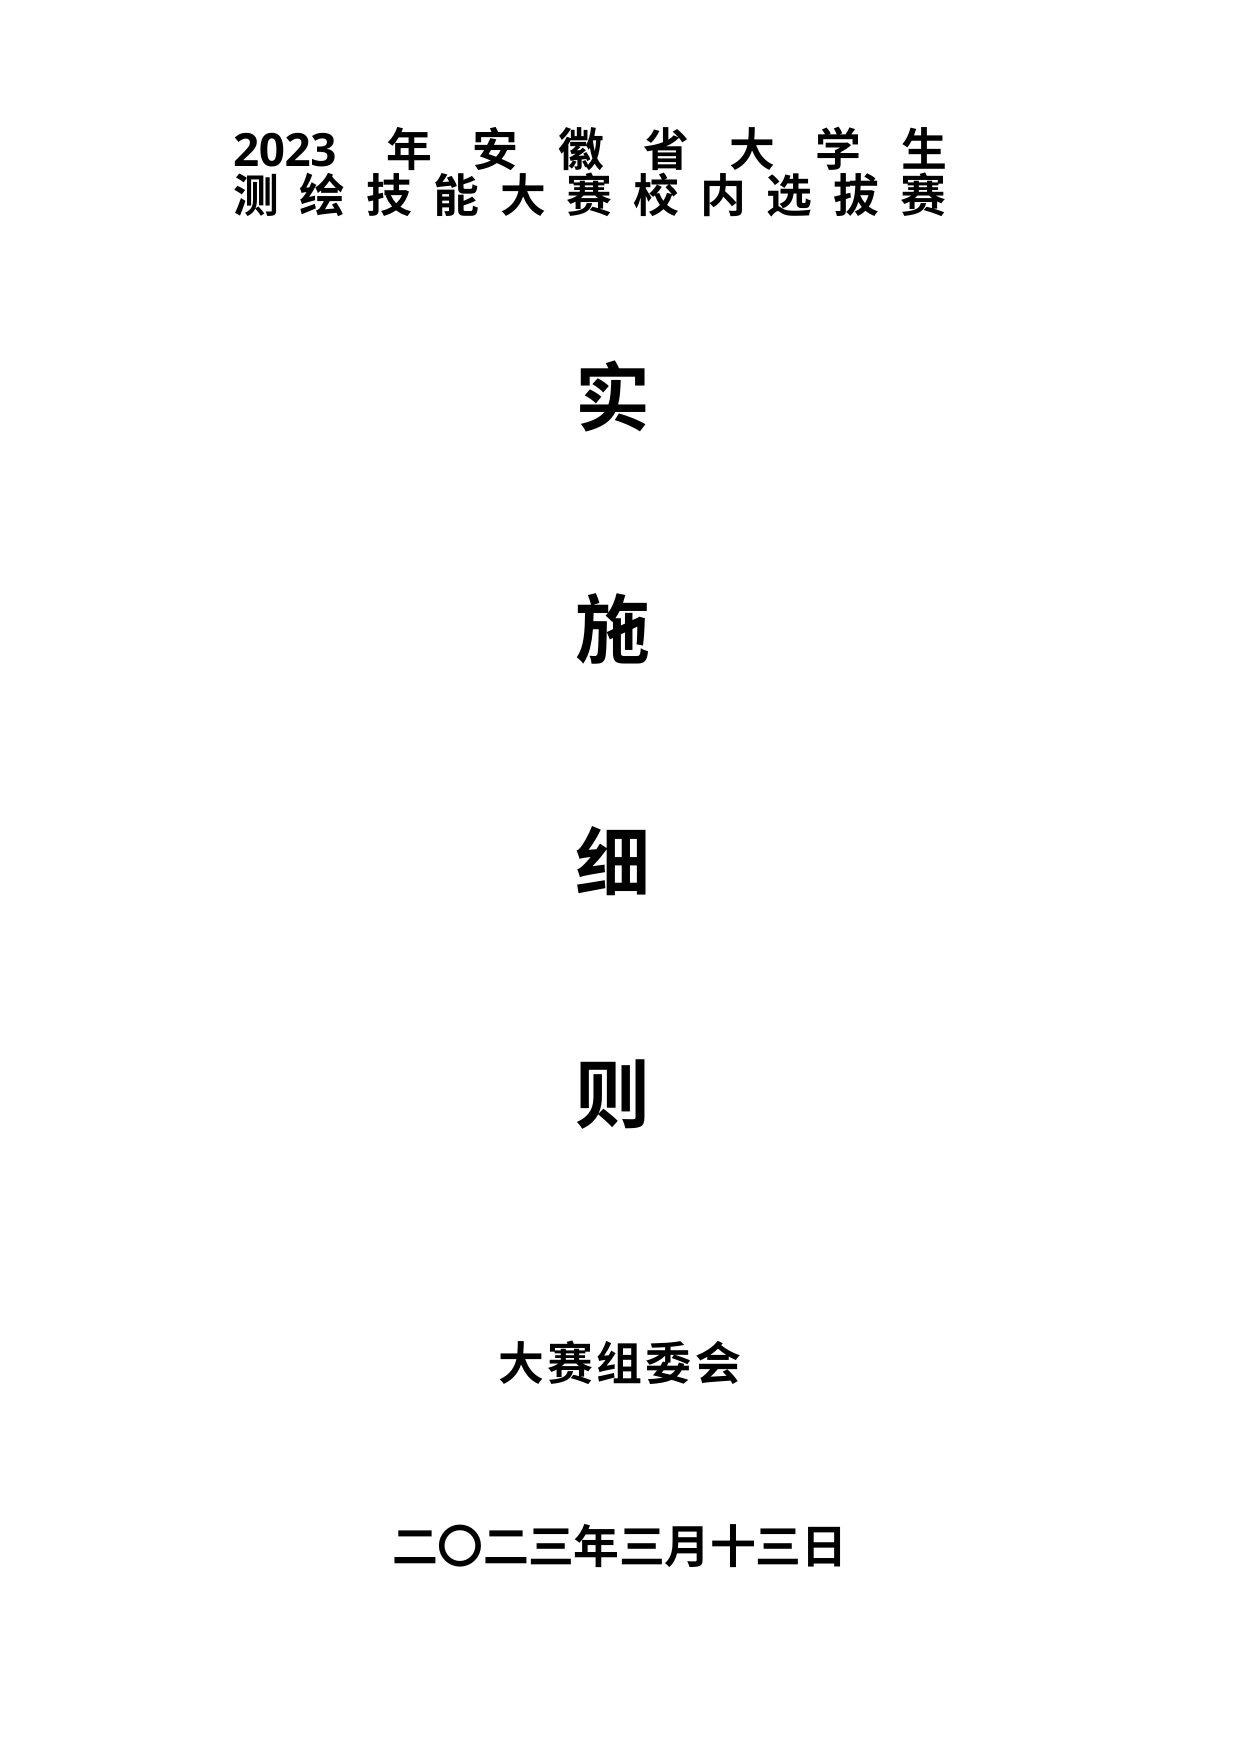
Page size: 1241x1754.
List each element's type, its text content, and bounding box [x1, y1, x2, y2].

text 二〇二三年三月十三日 [147, 1527, 1092, 1573]
text 大赛组委会 [498, 1343, 741, 1389]
text 施 [576, 597, 664, 672]
text 实 [576, 365, 664, 440]
text 则 [576, 1062, 664, 1137]
text 细 [576, 830, 664, 905]
text 2023年安徽省大学生 [233, 130, 948, 176]
text 测绘技能大赛校内选拔赛 [233, 176, 948, 222]
